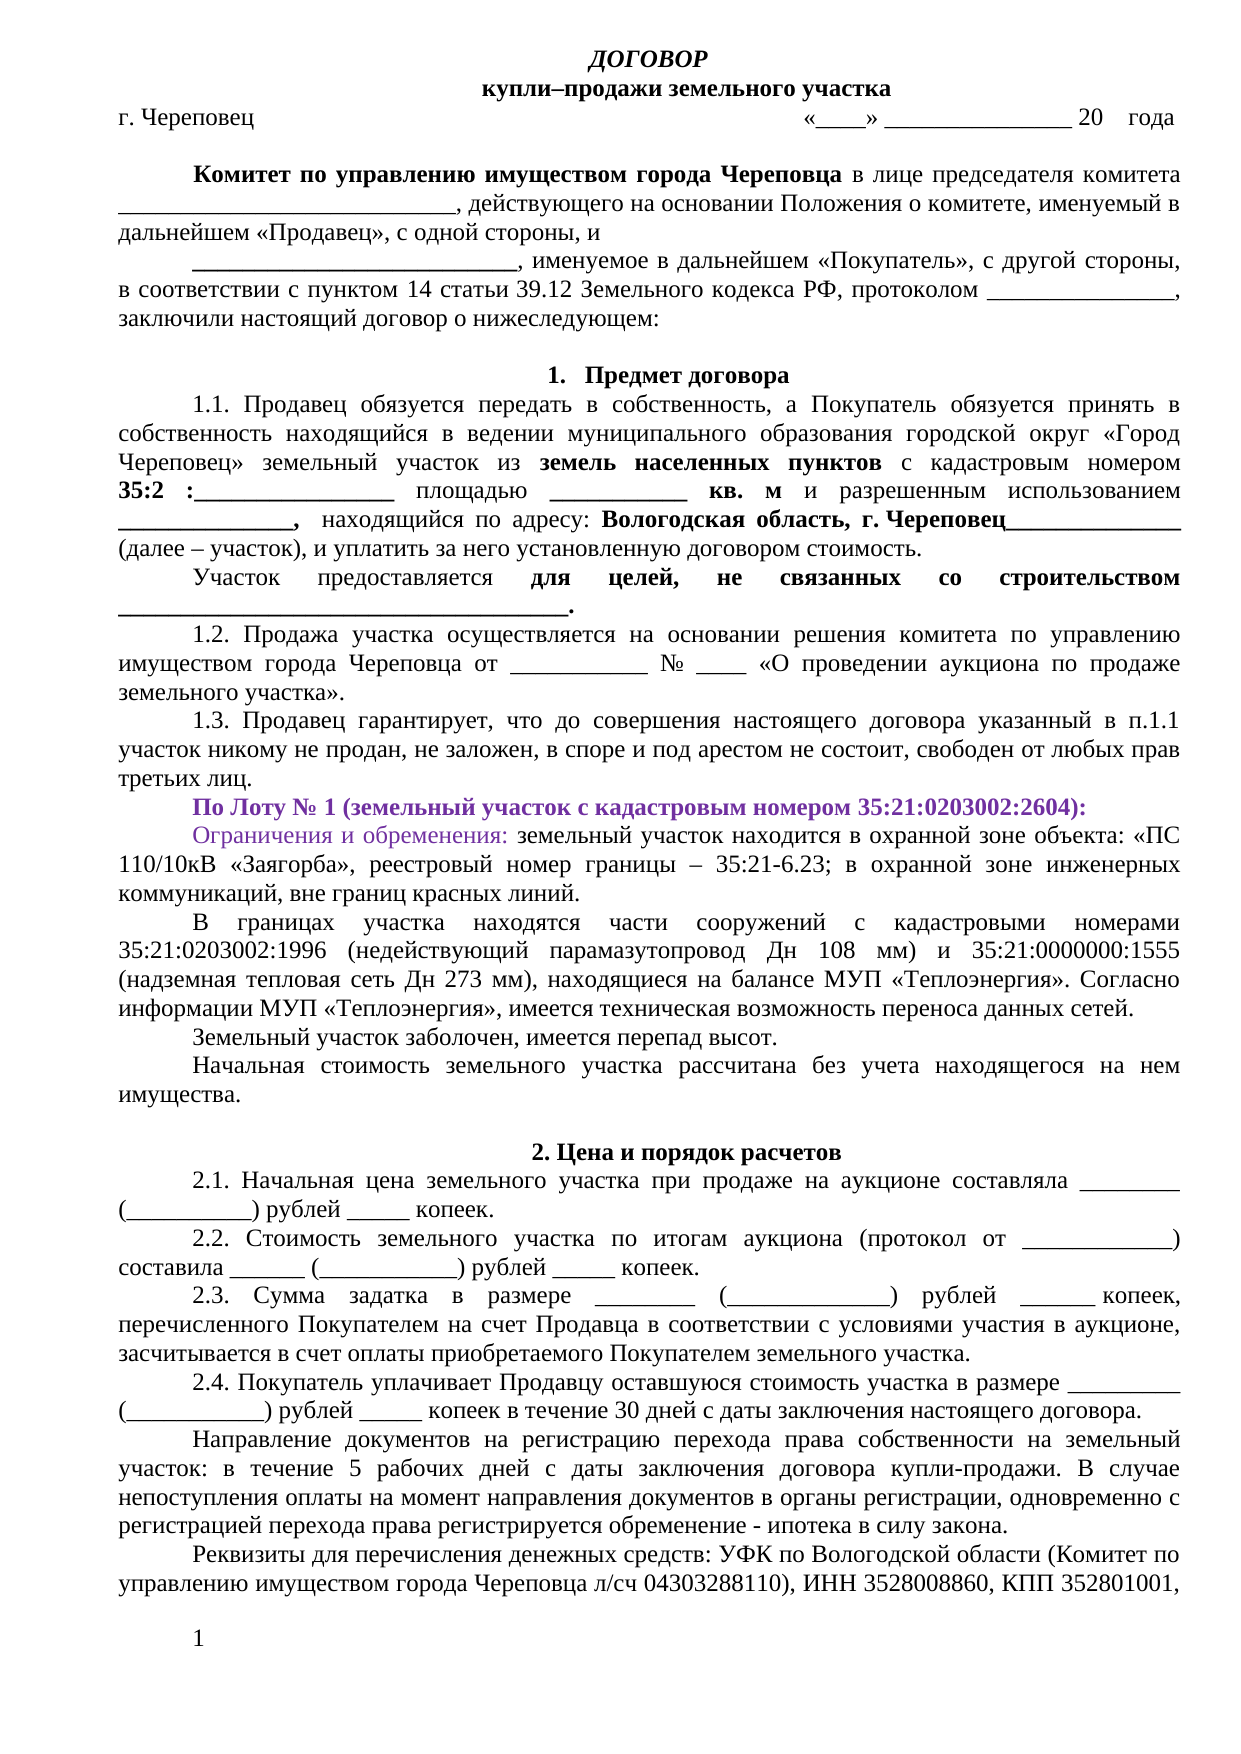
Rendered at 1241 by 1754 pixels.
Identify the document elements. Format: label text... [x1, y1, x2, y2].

text купли–продажи земельного участка [118, 73, 1181, 102]
text Начальная стоимость земельного участка рассчитана без учета находящегося на нем имущества. [118, 1051, 1181, 1108]
text Земельный участок заболочен, имеется перепад высот. [118, 1022, 1181, 1051]
text 2.4. Покупатель уплачивает Продавцу оставшуюся стоимость участка в размере _________ (___________) рублей _____ копеек в течение 30 дней с даты заключения настоящего договора. [118, 1367, 1181, 1424]
list Предмет договора [156, 361, 1181, 389]
text По Лоту № 1 (земельный участок с кадастровым номером 35:21:0203002:2604): [118, 792, 1181, 821]
text Участок предоставляется для целей, не связанных со строительством ____________________________________. [118, 562, 1181, 619]
text 2.3. Сумма задатка в размере ________ (_____________) рублей ______ копеек, перечисленного Покупателем на счет Продавца в соответствии с условиями участия в аукционе, засчитывается в счет оплаты приобретаемого Покупателем земельного участка. [118, 1281, 1181, 1367]
text 1.1. Продавец обязуется передать в собственность, а Покупатель обязуется принять в собственность находящийся в ведении муниципального образования городской округ «Город Череповец» земельный участок из земель населенных пунктов с кадастровым номером 35:2 :________________ площадью ___________ кв. м и разрешенным использованием ______________, находящийся по адресу: Вологодская область, г. Череповец______________ (далее – участок), и уплатить за него установленную договором стоимость. [118, 389, 1181, 562]
text __________________________, именуемое в дальнейшем «Покупатель», с другой стороны, в соответствии с пунктом 14 статьи 39.12 Земельного кодекса РФ, протоколом _______________, заключили настоящий договор о нижеследующем: [118, 246, 1181, 332]
text Комитет по управлению имуществом города Череповца в лице председателя комитета ___________________________, действующего на основании Положения о комитете, именуемый в дальнейшем «Продавец», с одной стороны, и [118, 159, 1181, 246]
text В границах участка находятся части сооружений с кадастровыми номерами 35:21:0203002:1996 (недействующий парамазутопровод Дн 108 мм) и 35:21:0000000:1555 (надземная тепловая сеть Дн 273 мм), находящиеся на балансе МУП «Теплоэнергия». Согласно информации МУП «Теплоэнергия», имеется техническая возможность переноса данных сетей. [118, 907, 1181, 1022]
text ДОГОВОР [118, 44, 1181, 73]
text 2. Цена и порядок расчетов [118, 1137, 1181, 1166]
text Направление документов на регистрацию перехода права собственности на земельный участок: в течение 5 рабочих дней с даты заключения договора купли-продажи. В случае непоступления оплаты на момент направления документов в органы регистрации, одновременно с регистрацией перехода права регистрируется обременение - ипотека в силу закона. [118, 1424, 1181, 1539]
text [118, 1539, 1181, 1597]
text 1.3. Продавец гарантирует, что до совершения настоящего договора указанный в п.1.1 участок никому не продан, не заложен, в споре и под арестом не состоит, свободен от любых прав третьих лиц. [118, 706, 1181, 792]
text 2.1. Начальная цена земельного участка при продаже на аукционе составляла ________ (__________) рублей _____ копеек. [118, 1166, 1181, 1223]
text Ограничения и обременения: земельный участок находится в охранной зоне объекта: «ПС 110/10кВ «Заягорба», реестровый номер границы – 35:21-6.23; в охранной зоне инженерных коммуникаций, вне границ красных линий. [118, 821, 1181, 907]
text г. Череповец «____» _______________ 20 года [118, 102, 1181, 131]
text 2.2. Стоимость земельного участка по итогам аукциона (протокол от ____________) составила ______ (___________) рублей _____ копеек. [118, 1223, 1181, 1281]
text 1.2. Продажа участка осуществляется на основании решения комитета по управлению имуществом города Череповца от ___________ № ____ «О проведении аукциона по продаже земельного участка». [118, 619, 1181, 706]
